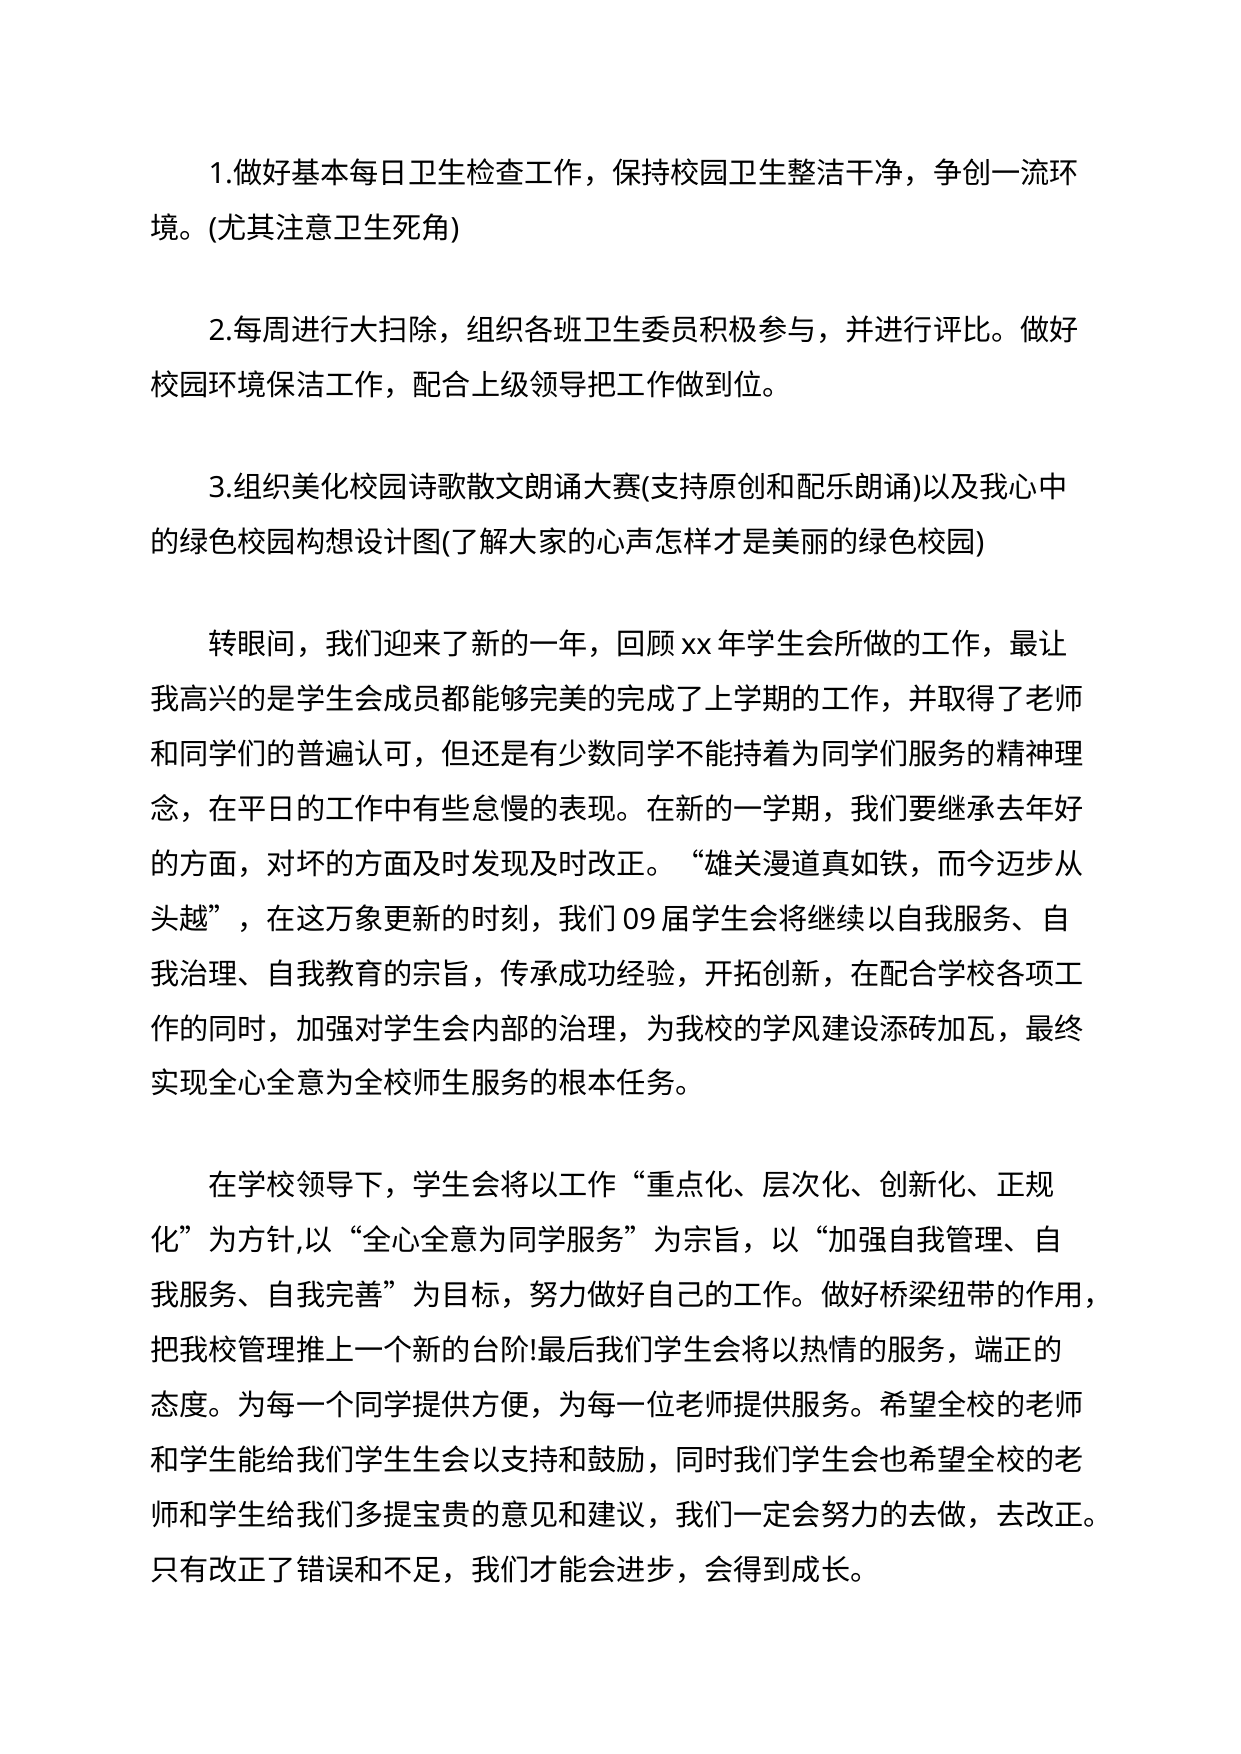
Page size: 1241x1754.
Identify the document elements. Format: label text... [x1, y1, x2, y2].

text 1.做好基本每日卫生检查工作，保持校园卫生整洁干净，争创一流环境。(尤其注意卫生死角) [150, 150, 1090, 247]
text 2.每周进行大扫除，组织各班卫生委员积极参与，并进行评比。做好校园环境保洁工作，配合上级领导把工作做到位。 [150, 307, 1090, 404]
text 转眼间，我们迎来了新的一年，回顾xx年学生会所做的工作，最让我高兴的是学生会成员都能够完美的完成了上学期的工作，并取得了老师和同学们的普遍认可，但还是有少数同学不能持着为同学们服务的精神理念，在平日的工作中有些怠慢的表现。在新的一学期，我们要继承去年好的方面，对坏的方面及时发现及时改正。“雄关漫道真如铁，而今迈步从头越”，在这万象更新的时刻，我们09届学生会将继续以自我服务、自我治理、自我教育的宗旨，传承成功经验，开拓创新，在配合学校各项工作的同时，加强对学生会内部的治理，为我校的学风建设添砖加瓦，最终实现全心全意为全校师生服务的根本任务。 [150, 621, 1090, 1102]
text 在学校领导下，学生会将以工作“重点化、层次化、创新化、正规化”为方针,以“全心全意为同学服务”为宗旨，以“加强自我管理、自我服务、自我完善”为目标，努力做好自己的工作。做好桥梁纽带的作用，把我校管理推上一个新的台阶!最后我们学生会将以热情的服务，端正的态度。为每一个同学提供方便，为每一位老师提供服务。希望全校的老师和学生能给我们学生生会以支持和鼓励，同时我们学生会也希望全校的老师和学生给我们多提宝贵的意见和建议，我们一定会努力的去做，去改正。只有改正了错误和不足，我们才能会进步，会得到成长。 [150, 1162, 1090, 1589]
text 3.组织美化校园诗歌散文朗诵大赛(支持原创和配乐朗诵)以及我心中的绿色校园构想设计图(了解大家的心声怎样才是美丽的绿色校园) [150, 464, 1090, 561]
